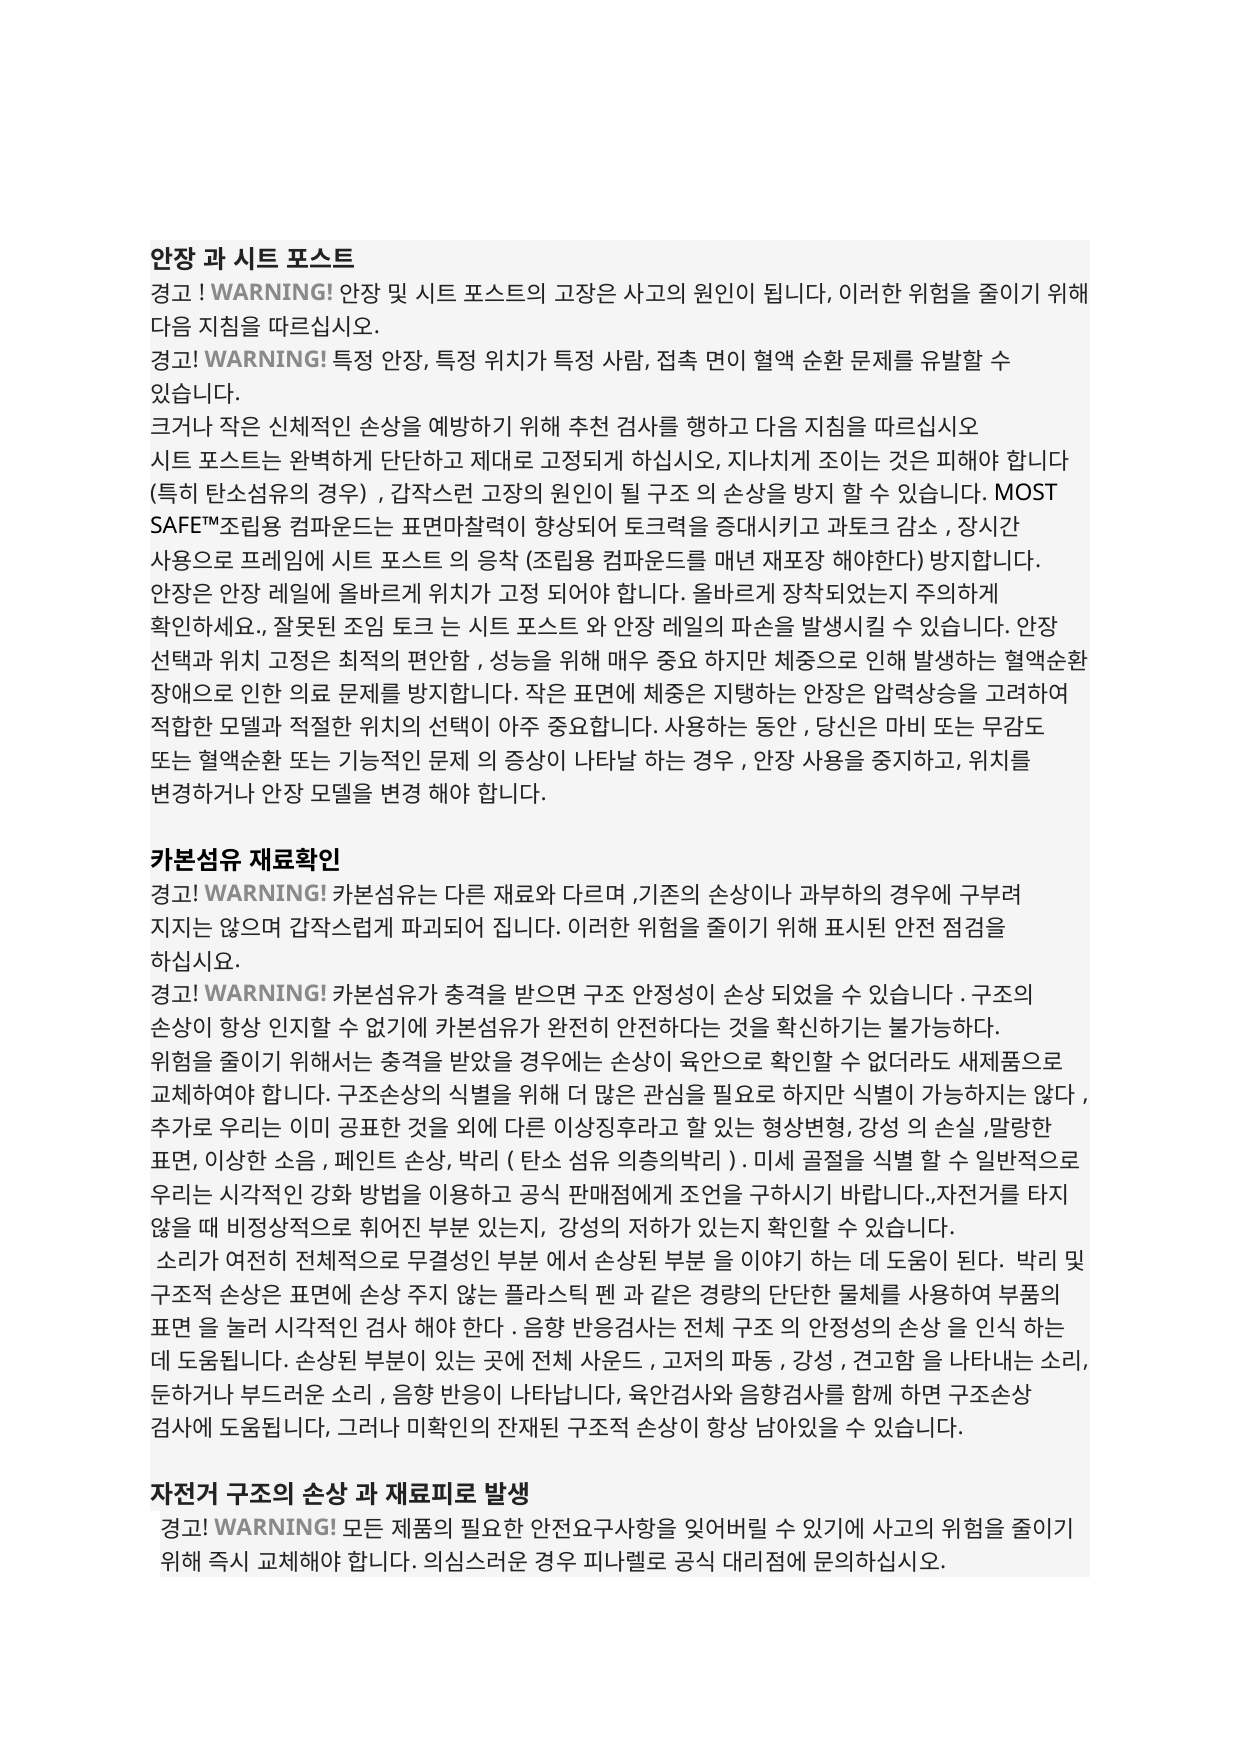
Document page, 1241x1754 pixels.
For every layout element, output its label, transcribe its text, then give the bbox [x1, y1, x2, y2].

text 위험을 줄이기 위해서는 충격을 받았을 경우에는 손상이 육안으로 확인할 수 없더라도 새제품으로 교체하여야 합니다. 구조손상의 식별을 위해 더 많은 관심을 필요로 하지만 식별이 가능하지는 않다 , 추가로 우리는 이미 공표한 것을 외에 다른 이상징후라고 할 있는 형상변형, 강성 의 손실 ,말랑한 표면, 이상한 소음 , 페인트 손상, 박리 ( 탄소 섬유 의층의박리 ) . 미세 골절을 식별 할 수 일반적으로 우리는 시각적인 강화 방법을 이용하고 공식 판매점에게 조언을 구하시기 바랍니다.,자전거를 타지 않을 때 비정상적으로 휘어진 부분 있는지, 강성의 저하가 있는지 확인할 수 있습니다. 소리가 여전히 전체적으로 무결성인 부분 에서 손상된 부분 을 이야기 하는 데 도움이 된다. 박리 및 구조적 손상은 표면에 손상 주지 않는 플라스틱 펜 과 같은 경량의 단단한 물체를 사용하여 부품의 표면 을 눌러 시각적인 검사 해야 한다 . 음향 반응검사는 전체 구조 의 안정성의 손상 을 인식 하는 데 도움됩니다. 손상된 부분이 있는 곳에 전체 사운드 , 고저의 파동 , 강성 , 견고함 을 나타내는 소리, 둔하거나 부드러운 소리 , 음향 반응이 나타납니다, 육안검사와 음향검사를 함께 하면 구조손상 검사에 도움됩니다, 그러나 미확인의 잔재된 구조적 손상이 항상 남아있을 수 있습니다. [150, 1043, 1090, 1443]
text 안장은 안장 레일에 올바르게 위치가 고정 되어야 합니다. 올바르게 장착되었는지 주의하게 확인하세요., 잘못된 조임 토크 는 시트 포스트 와 안장 레일의 파손을 발생시킬 수 있습니다. 안장 선택과 위치 고정은 최적의 편안함 , 성능을 위해 매우 중요 하지만 체중으로 인해 발생하는 혈액순환 장애으로 인한 의료 문제를 방지합니다. 작은 표면에 체중은 지탱하는 안장은 압력상승을 고려하여 적합한 모델과 적절한 위치의 선택이 아주 중요합니다. 사용하는 동안 , 당신은 마비 또는 무감도 또는 혈액순환 또는 기능적인 문제 의 증상이 나타날 하는 경우 , 안장 사용을 중지하고, 위치를 변경하거나 안장 모델을 변경 해야 합니다. [150, 576, 1090, 809]
text 자전거 구조의 손상 과 재료피로 발생 [150, 1474, 1090, 1511]
text 시트 포스트는 완벽하게 단단하고 제대로 고정되게 하십시오, 지나치게 조이는 것은 피해야 합니다(특히 탄소섬유의 경우) , 갑작스런 고장의 원인이 될 구조 의 손상을 방지 할 수 있습니다. MOST SAFE™조립용 컴파운드는 표면마찰력이 향상되어 토크력을 증대시키고 과토크 감소 , 장시간 사용으로 프레임에 시트 포스트 의 응착 (조립용 컴파운드를 매년 재포장 해야한다) 방지합니다. [150, 442, 1090, 576]
text 안장 과 시트 포스트 경고 ! WARNING! 안장 및 시트 포스트의 고장은 사고의 원인이 됩니다, ​​이러한 위험을 줄이기 위해 다음 지침을 따르십시오. 경고! WARNING! 특정 안장, 특정 위치가 특정 사람, 접촉 면이 혈액 순환 문제를 유발할 수 있습니다. [150, 240, 1090, 409]
text 경고! WARNING! 모든 제품의 필요한 안전요구사항을 잊어버릴 수 있기에 사고의 위험을 줄이기 위해 즉시 교체해야 합니다. 의심스러운 경우 피나렐로 공식 대리점에 문의하십시오. [160, 1511, 1090, 1577]
text 경고! WARNING! 카본섬유는 다른 재료와 다르며 ,기존의 손상이나 과부하의 경우에 구부려 지지는 않으며 갑작스럽게 파괴되어 집니다. 이러한 위험을 줄이기 위해 표시된 안전 점검을 하십시요. 경고! WARNING! 카본섬유가 충격을 받으면 구조 안정성이 손상 되었을 수 있습니다 . 구조의 손상이 항상 인지할 수 없기에 카본섬유가 완전히 안전하다는 것을 확신하기는 불가능하다. [150, 877, 1090, 1043]
text 크거나 작은 신체적인 손상을 예방하기 위해 추천 검사를 행하고 다음 지침을 따르십시오 [150, 409, 1090, 442]
text 카본섬유 재료확인 [150, 840, 1090, 877]
